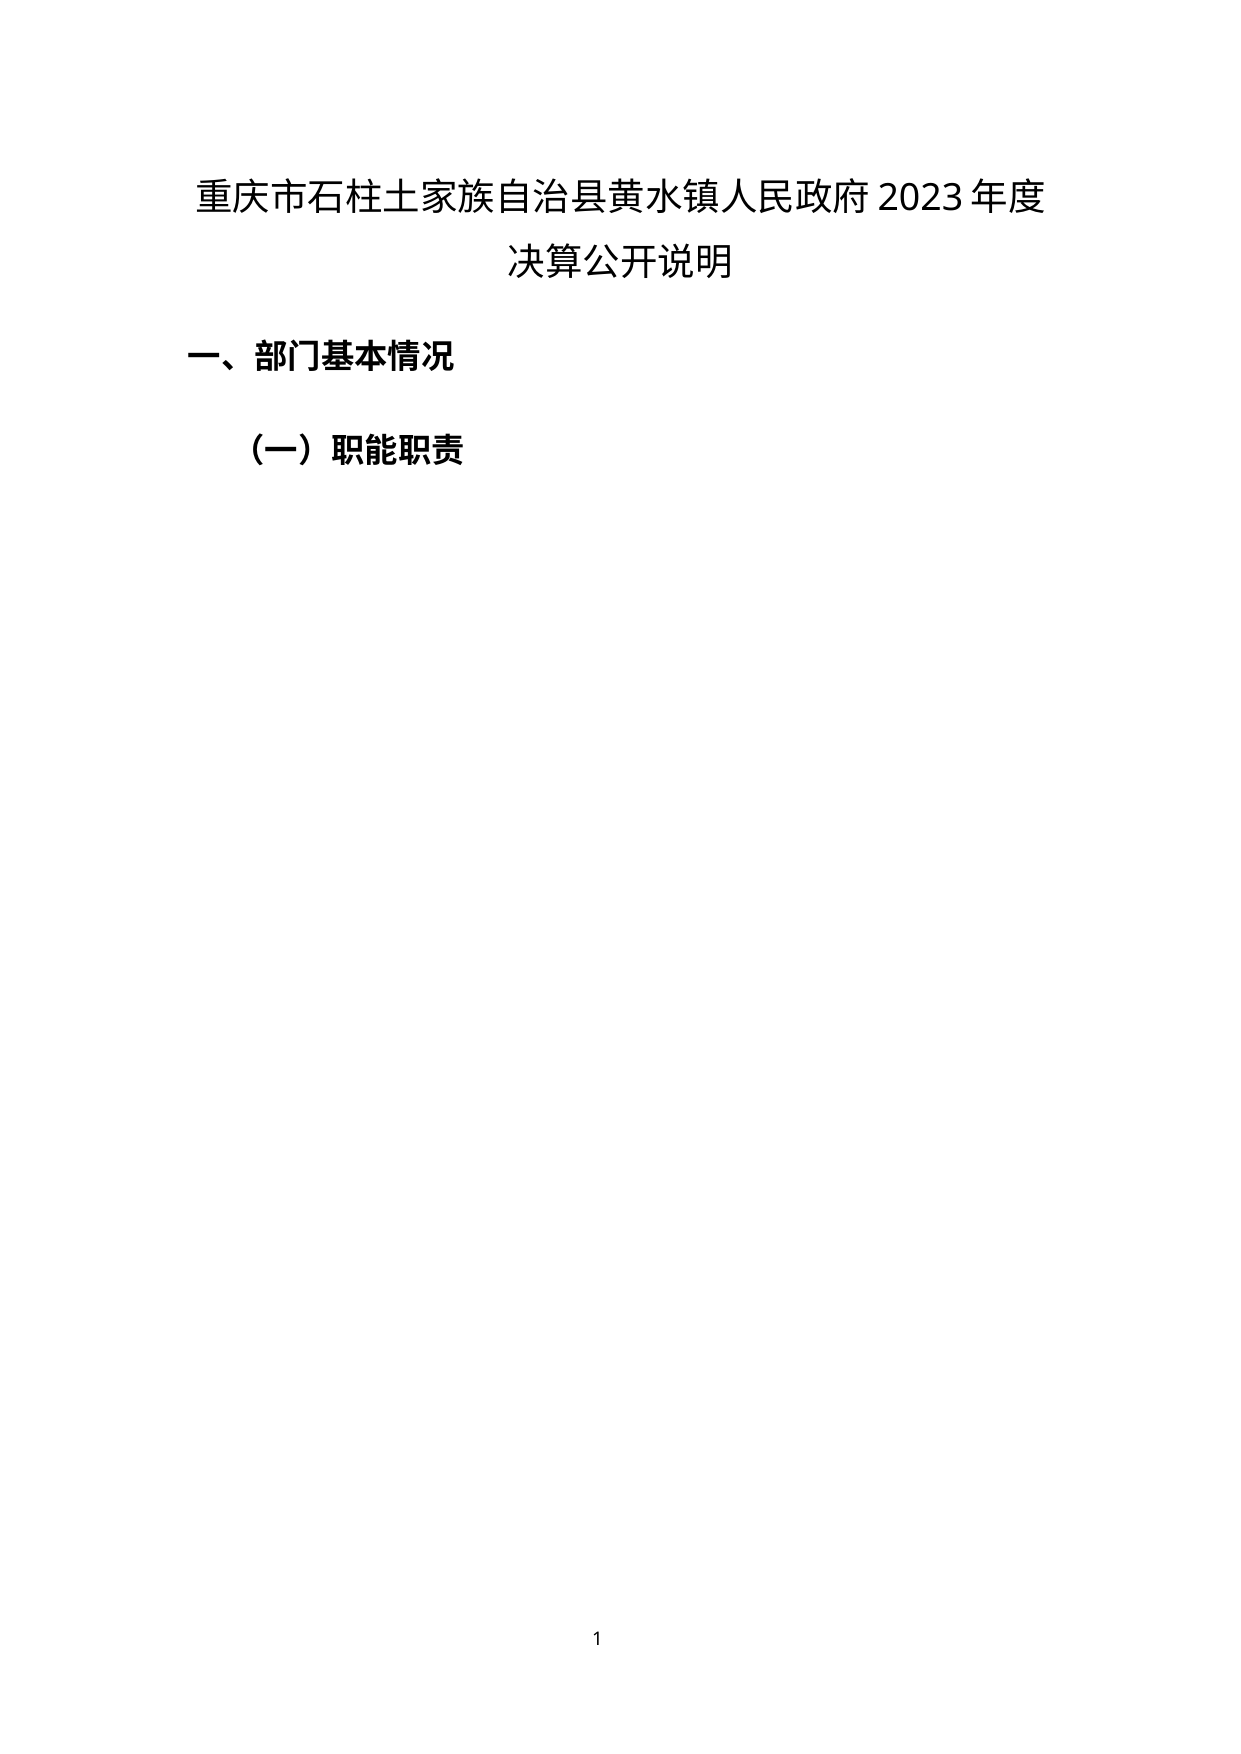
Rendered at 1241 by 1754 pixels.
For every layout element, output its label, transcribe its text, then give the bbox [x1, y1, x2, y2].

text （一）职能职责 [187, 415, 1053, 480]
text 一、部门基本情况 [187, 321, 1053, 386]
text 重庆市石柱土家族自治县黄水镇人民政府2023年度决算公开说明 [187, 162, 1053, 292]
